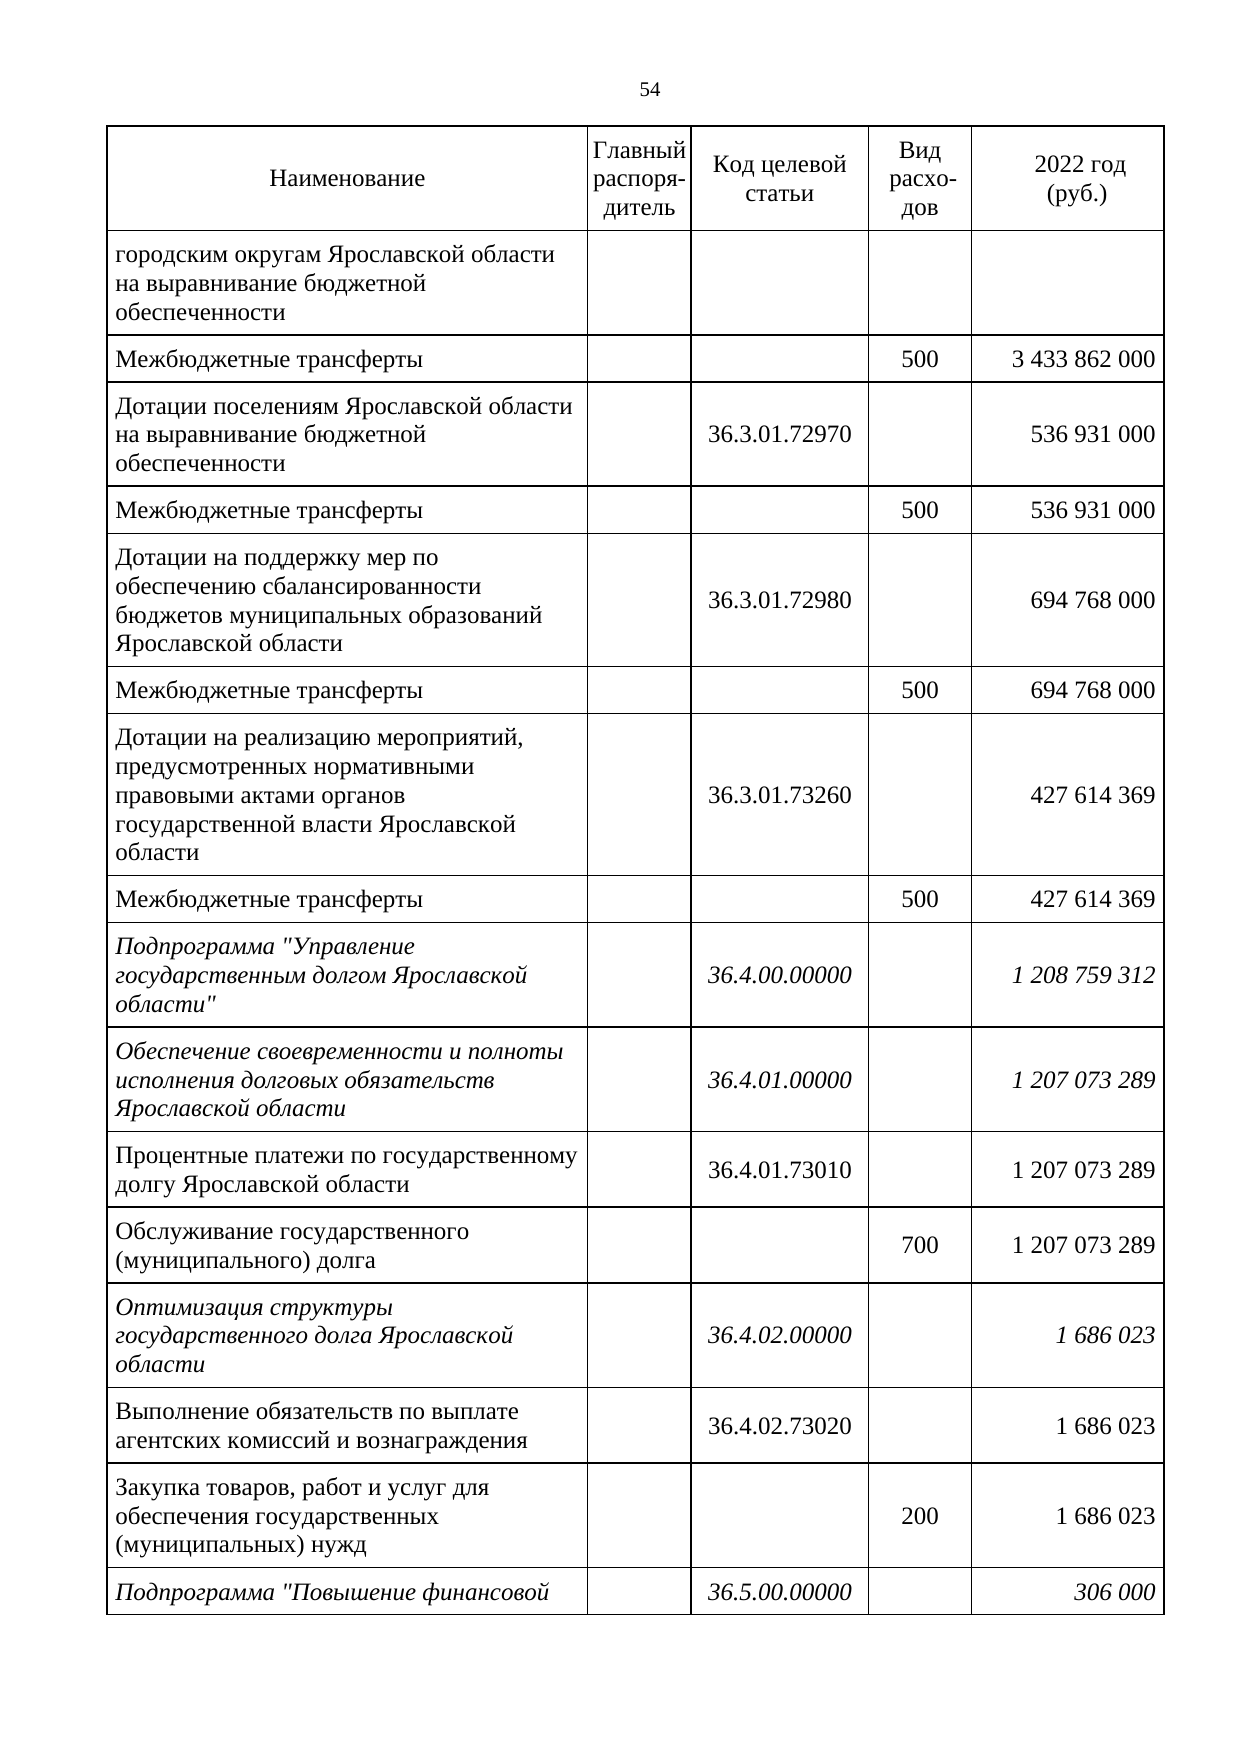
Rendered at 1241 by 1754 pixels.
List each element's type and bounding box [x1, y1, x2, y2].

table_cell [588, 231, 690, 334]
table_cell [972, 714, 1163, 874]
table_header [588, 127, 690, 229]
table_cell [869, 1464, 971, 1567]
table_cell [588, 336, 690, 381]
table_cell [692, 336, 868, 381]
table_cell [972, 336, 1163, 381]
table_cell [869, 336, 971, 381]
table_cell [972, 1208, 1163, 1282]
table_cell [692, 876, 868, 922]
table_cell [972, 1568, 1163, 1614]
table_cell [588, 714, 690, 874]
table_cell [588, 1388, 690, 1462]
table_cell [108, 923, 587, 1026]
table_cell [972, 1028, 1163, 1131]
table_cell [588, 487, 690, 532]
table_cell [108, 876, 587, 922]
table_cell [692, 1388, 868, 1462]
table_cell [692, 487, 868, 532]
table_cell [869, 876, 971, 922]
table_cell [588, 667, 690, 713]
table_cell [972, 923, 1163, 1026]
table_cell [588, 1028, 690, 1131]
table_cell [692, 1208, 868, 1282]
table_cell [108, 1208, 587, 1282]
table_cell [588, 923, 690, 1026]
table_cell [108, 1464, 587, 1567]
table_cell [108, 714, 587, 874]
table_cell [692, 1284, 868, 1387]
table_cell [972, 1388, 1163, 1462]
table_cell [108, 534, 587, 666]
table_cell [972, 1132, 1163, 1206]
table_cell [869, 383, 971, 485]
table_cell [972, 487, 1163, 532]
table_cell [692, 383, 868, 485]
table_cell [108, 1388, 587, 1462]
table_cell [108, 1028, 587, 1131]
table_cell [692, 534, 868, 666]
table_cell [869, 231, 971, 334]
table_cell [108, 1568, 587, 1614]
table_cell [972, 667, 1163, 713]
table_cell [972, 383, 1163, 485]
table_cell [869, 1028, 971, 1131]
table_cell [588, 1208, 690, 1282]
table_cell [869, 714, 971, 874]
table_header [869, 127, 971, 229]
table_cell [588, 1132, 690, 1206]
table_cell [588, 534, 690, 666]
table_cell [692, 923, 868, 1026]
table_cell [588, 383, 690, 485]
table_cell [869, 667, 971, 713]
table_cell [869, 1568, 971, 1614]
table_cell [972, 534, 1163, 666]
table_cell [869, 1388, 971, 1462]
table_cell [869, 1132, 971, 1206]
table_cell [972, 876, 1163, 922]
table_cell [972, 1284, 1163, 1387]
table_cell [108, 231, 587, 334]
table_header [692, 127, 868, 229]
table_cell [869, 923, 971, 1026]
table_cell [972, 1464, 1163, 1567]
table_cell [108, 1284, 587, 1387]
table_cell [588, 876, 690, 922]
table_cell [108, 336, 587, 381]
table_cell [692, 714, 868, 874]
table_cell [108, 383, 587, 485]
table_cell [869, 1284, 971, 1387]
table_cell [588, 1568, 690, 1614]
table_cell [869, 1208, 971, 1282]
table_header [108, 127, 587, 229]
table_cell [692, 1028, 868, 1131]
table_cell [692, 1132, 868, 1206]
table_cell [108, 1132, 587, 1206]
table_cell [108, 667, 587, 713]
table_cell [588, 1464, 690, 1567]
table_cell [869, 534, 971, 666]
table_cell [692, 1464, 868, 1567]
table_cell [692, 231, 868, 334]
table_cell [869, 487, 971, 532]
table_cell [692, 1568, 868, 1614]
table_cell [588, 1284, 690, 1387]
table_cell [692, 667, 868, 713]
table_header [972, 127, 1163, 229]
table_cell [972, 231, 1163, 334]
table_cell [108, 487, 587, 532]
